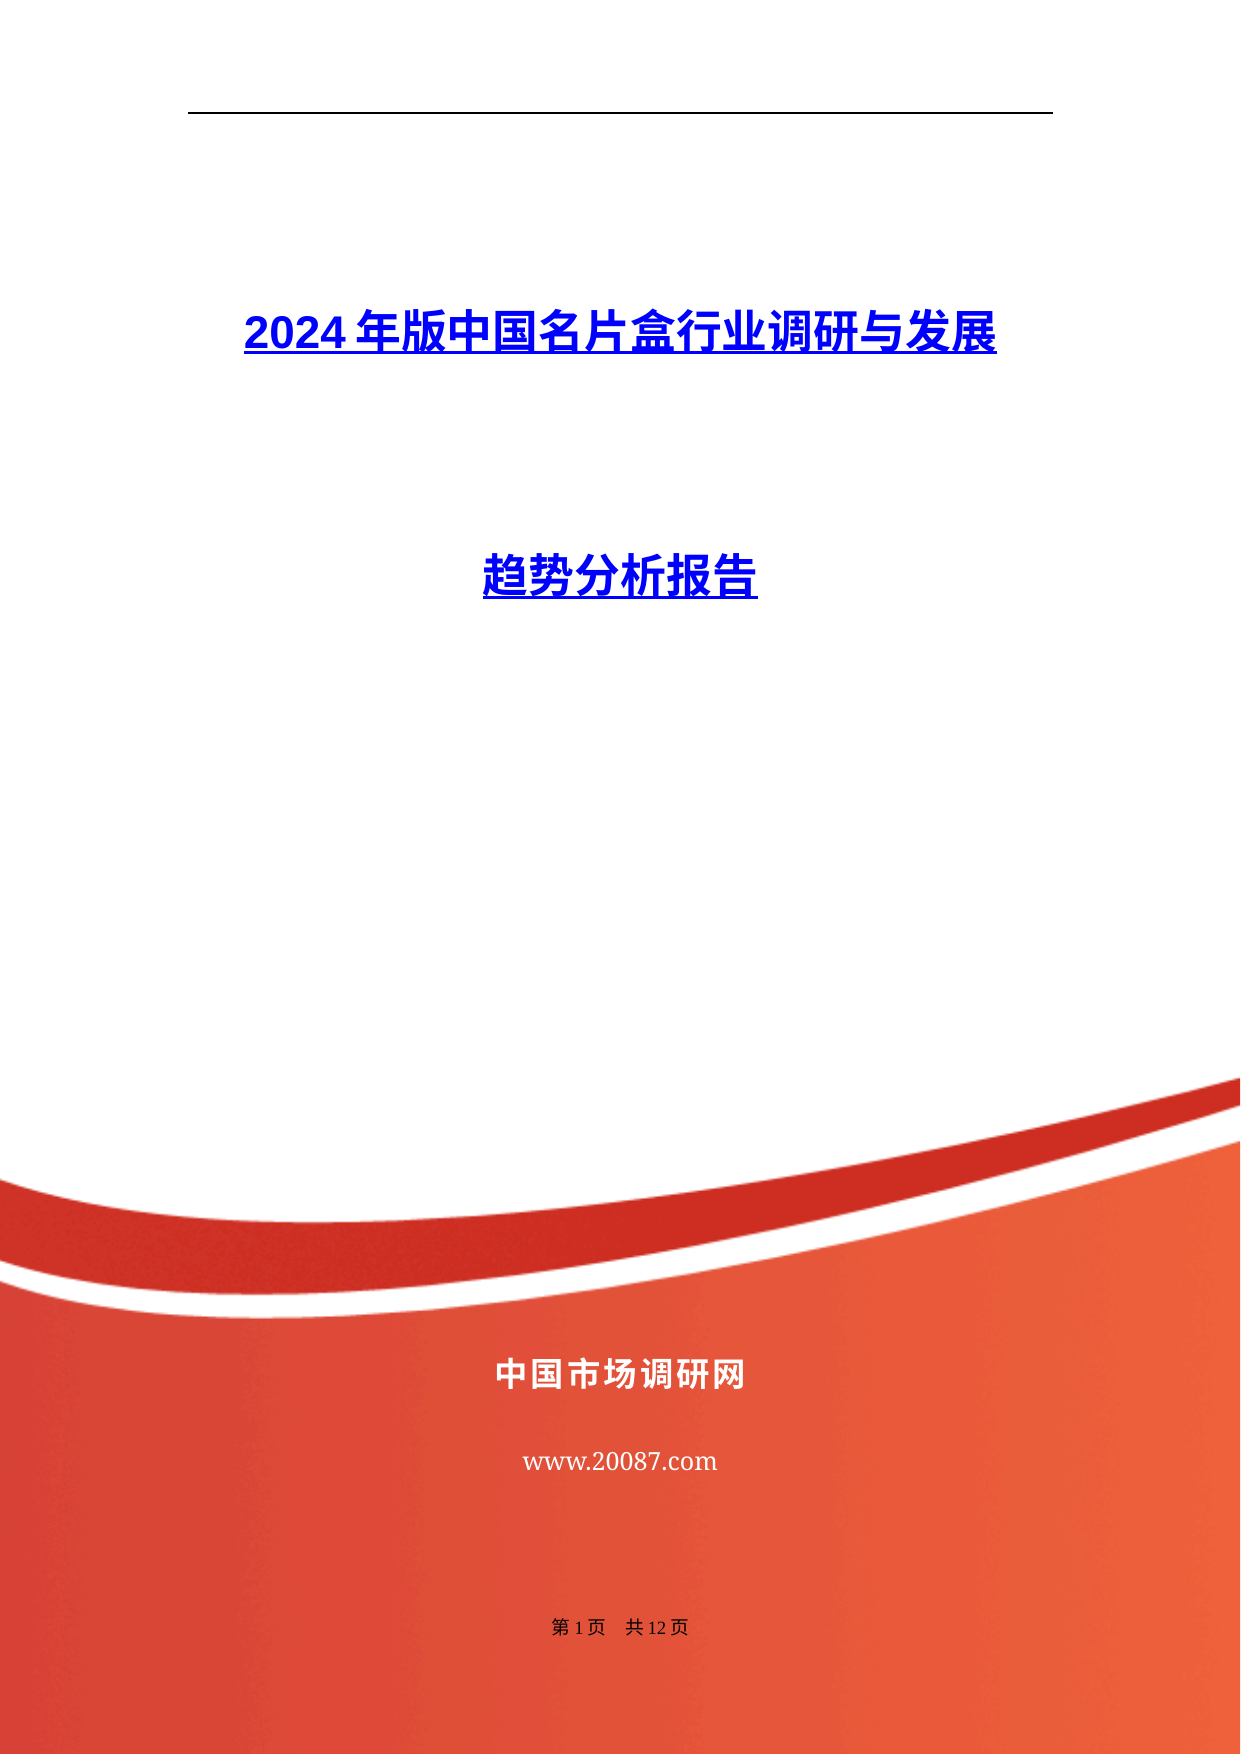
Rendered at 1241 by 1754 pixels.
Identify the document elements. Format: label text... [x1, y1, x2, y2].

table_header 2024年版中国名片盒行业调研与发展趋势分析报告 [188, 207, 1053, 773]
picture [0, 1006, 1241, 1754]
text www.20087.com [187, 1428, 1053, 1493]
subtitle 中国市场调研网 [187, 1339, 1053, 1404]
